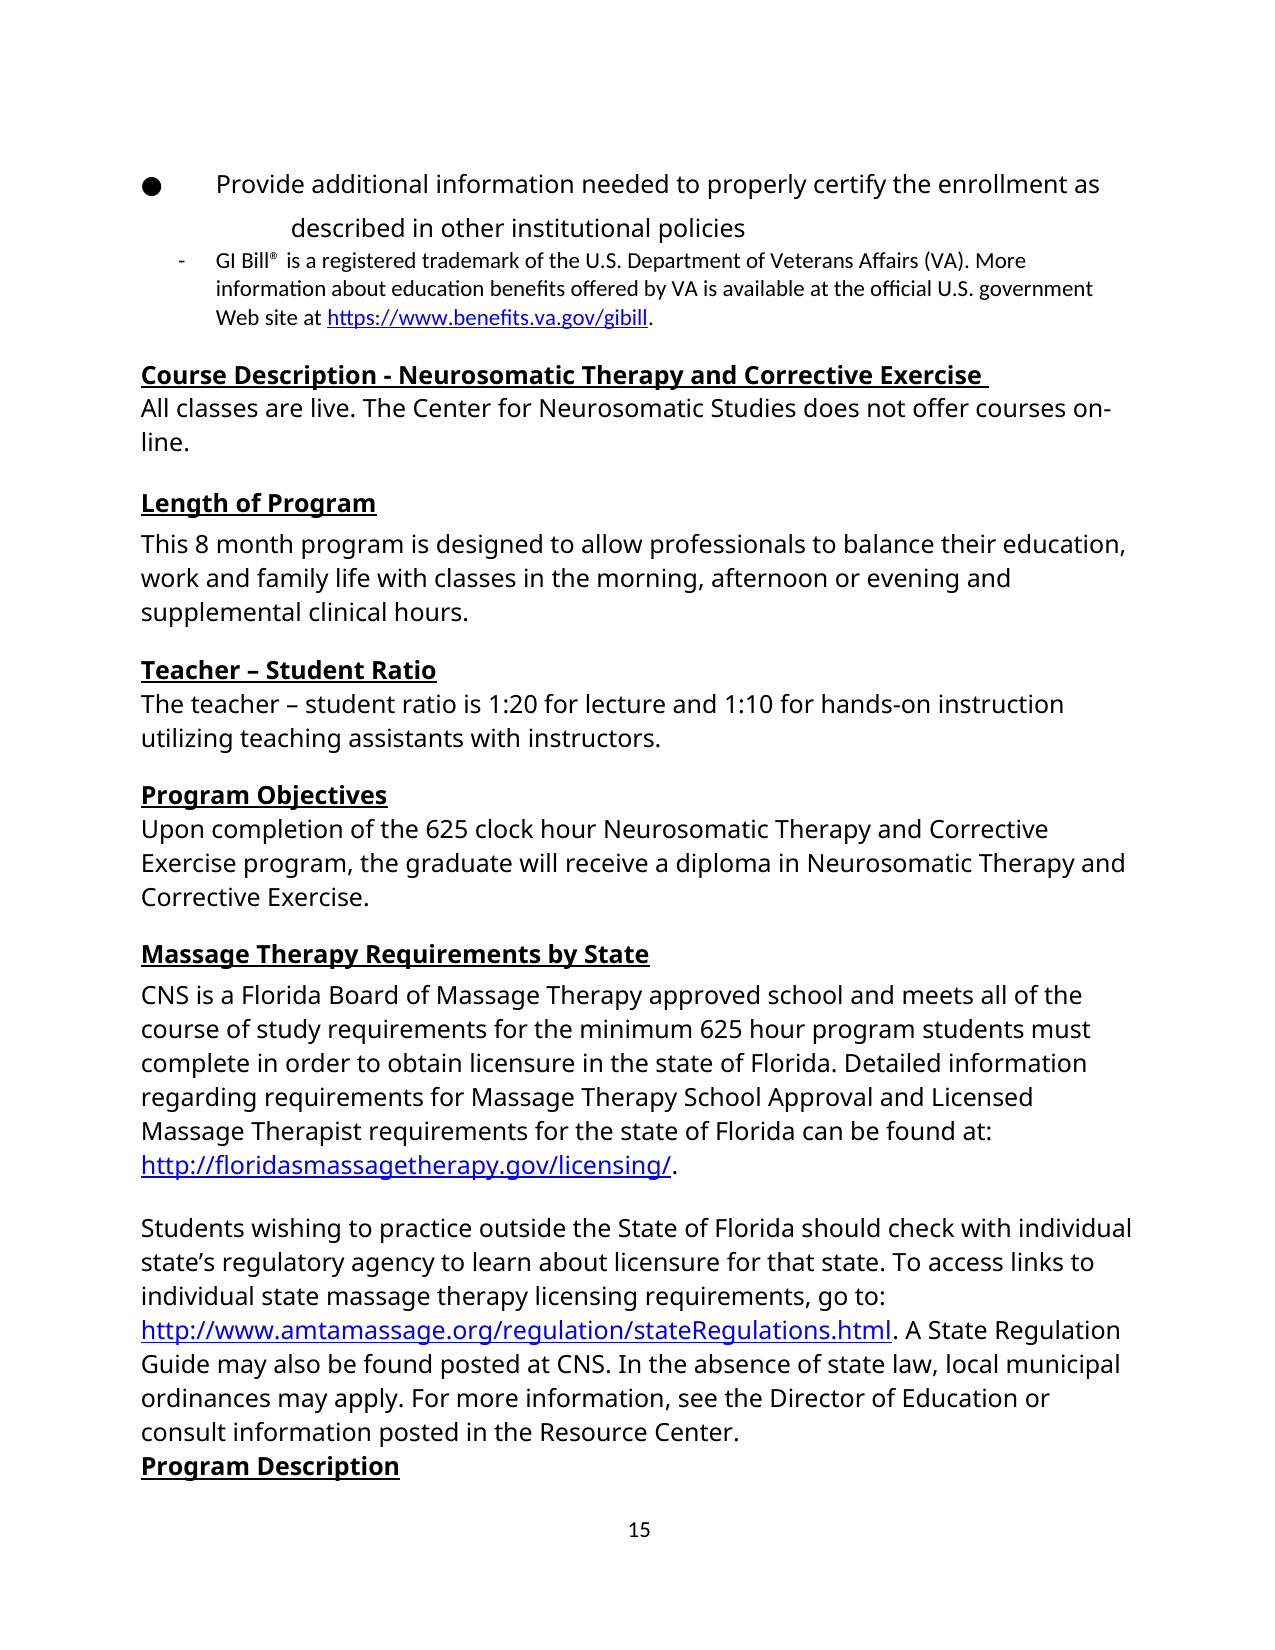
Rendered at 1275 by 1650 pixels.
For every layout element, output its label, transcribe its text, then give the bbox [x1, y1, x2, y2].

text Upon completion of the 625 clock hour Neurosomatic Therapy and Corrective Exercise program, the graduate will receive a diploma in Neurosomatic Therapy and Corrective Exercise. [141, 811, 1134, 914]
list Provide additional information needed to properly certify the enrollment as [141, 156, 1134, 207]
text The teacher – student ratio is 1:20 for lecture and 1:10 for hands-on instruction utilizing teaching assistants with instructors. [141, 687, 1134, 755]
text All classes are live. The Center for Neurosomatic Studies does not offer courses on-line. [141, 390, 1134, 458]
text Course Description - Neurosomatic Therapy and Corrective Exercise [141, 359, 1032, 390]
text Students wishing to practice outside the State of Florida should check with individual state’s regulatory agency to learn about licensure for that state. To access links to individual state massage therapy licensing requirements, go to: http://www.amtamassage.org/regulation/stateRegulations.html. A State Regulation Guide may also be found posted at CNS. In the absence of state law, local municipal ordinances may apply. For more information, see the Director of Education or consult information posted in the Resource Center. [141, 1211, 1134, 1449]
text Teacher – Student Ratio [141, 652, 1032, 687]
list GI Bill® is a registered trademark of the U.S. Department of Veterans Affairs (VA). More information about education benefits offered by VA is available at the official U.S. government Web site at https://www.benefits.va.gov/gibill. [178, 247, 1137, 331]
text described in other institutional policies [291, 211, 1134, 244]
text This 8 month program is designed to allow professionals to balance their education, work and family life with classes in the morning, afternoon or evening and supplemental clinical hours. [141, 526, 1134, 629]
text CNS is a Florida Board of Massage Therapy approved school and meets all of the course of study requirements for the minimum 625 hour program students must complete in order to obtain licensure in the state of Florida. Detailed information regarding requirements for Massage Therapy School Approval and Licensed Massage Therapist requirements for the state of Florida can be found at: http://floridasmassagetherapy.gov/licensing/. [141, 977, 1134, 1182]
text Program Objectives [141, 777, 1032, 811]
text Massage Therapy Requirements by State [141, 936, 1032, 971]
text Program Description [141, 1449, 1032, 1483]
text Length of Program [141, 486, 1032, 520]
